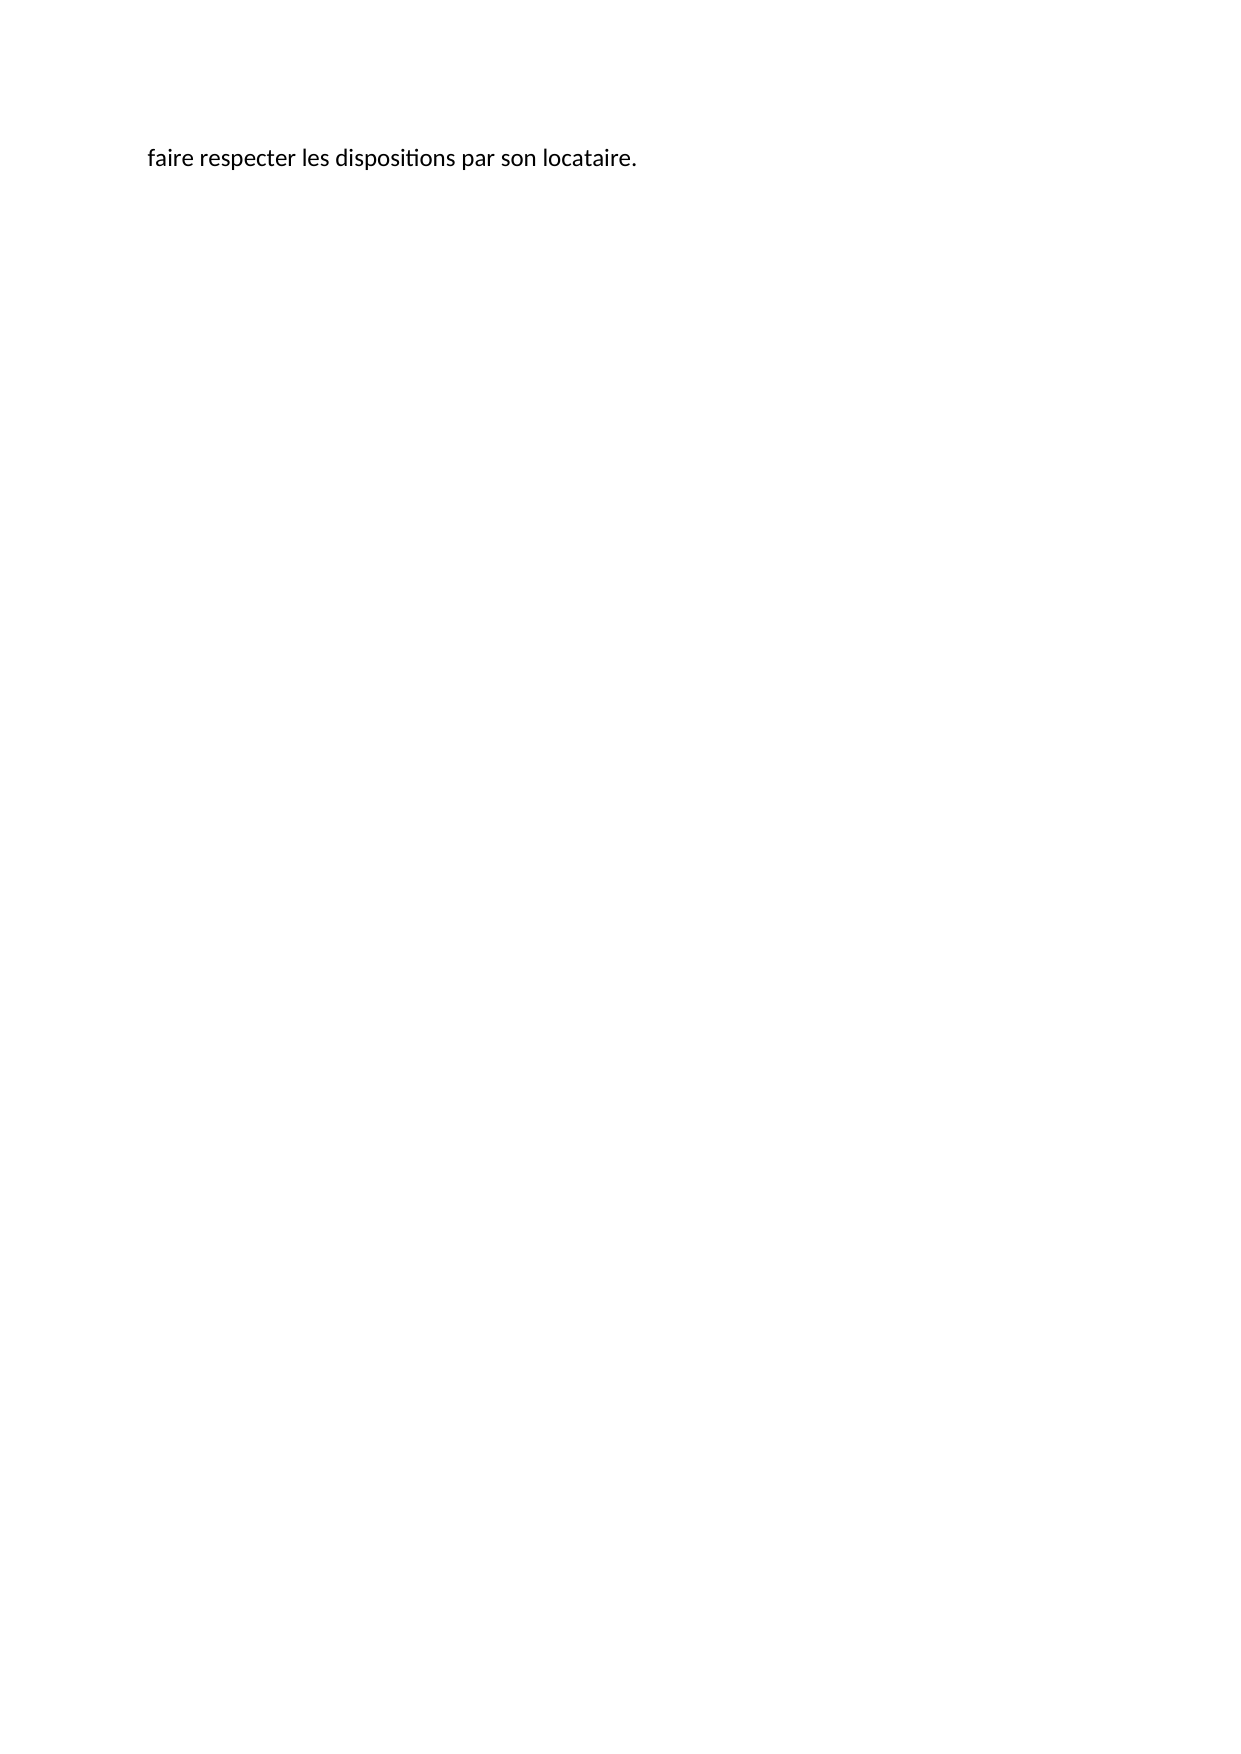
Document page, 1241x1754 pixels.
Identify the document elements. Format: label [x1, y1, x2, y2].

text [147, 142, 1166, 172]
